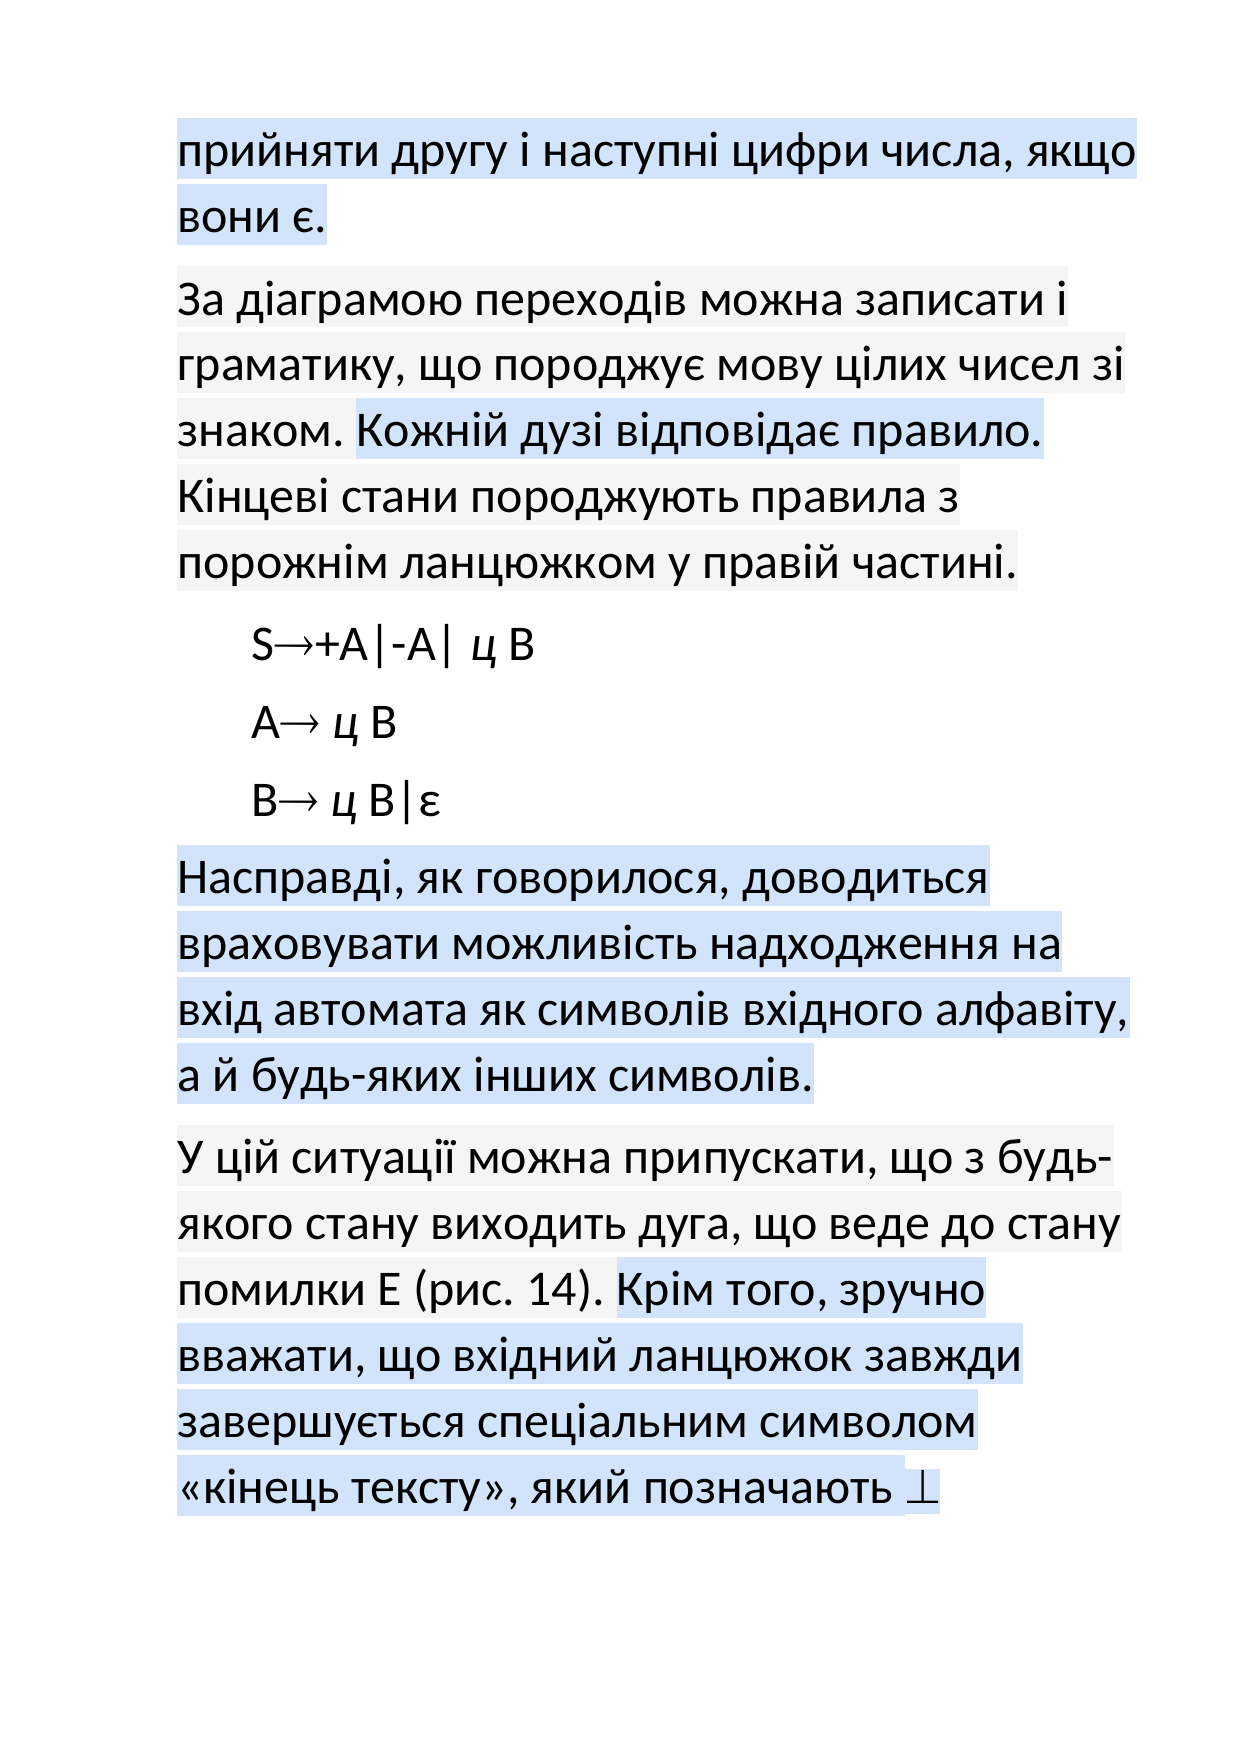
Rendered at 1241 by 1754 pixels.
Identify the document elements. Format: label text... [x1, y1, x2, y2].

text За діаграмою переходів можна записати і граматику, що породжує мову цілих чисел зі знаком. Кожній дузі відповідає правило. Кінцеві стани породжують правила з порожнім ланцюжком у правій частині. [177, 266, 1152, 591]
text У цій ситуації можна припускати, що з будь-якого стану виходить дуга, що веде до стану помилки Е (рис. 14). Крім того, зручно вважати, що вхідний ланцюжок завжди завершується спеціальним символом «кінець тексту», який позначають [177, 1125, 1152, 1516]
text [177, 118, 1152, 245]
text Насправді, як говорилося, доводиться враховувати можливість надходження на вхід автомата як символів вхідного алфавіту, а й будь-яких інших символів. [177, 845, 1152, 1104]
text S+A|-A| ц B [177, 612, 1152, 673]
text А ц В [177, 690, 1152, 751]
text В ц В|ε [177, 768, 1152, 829]
